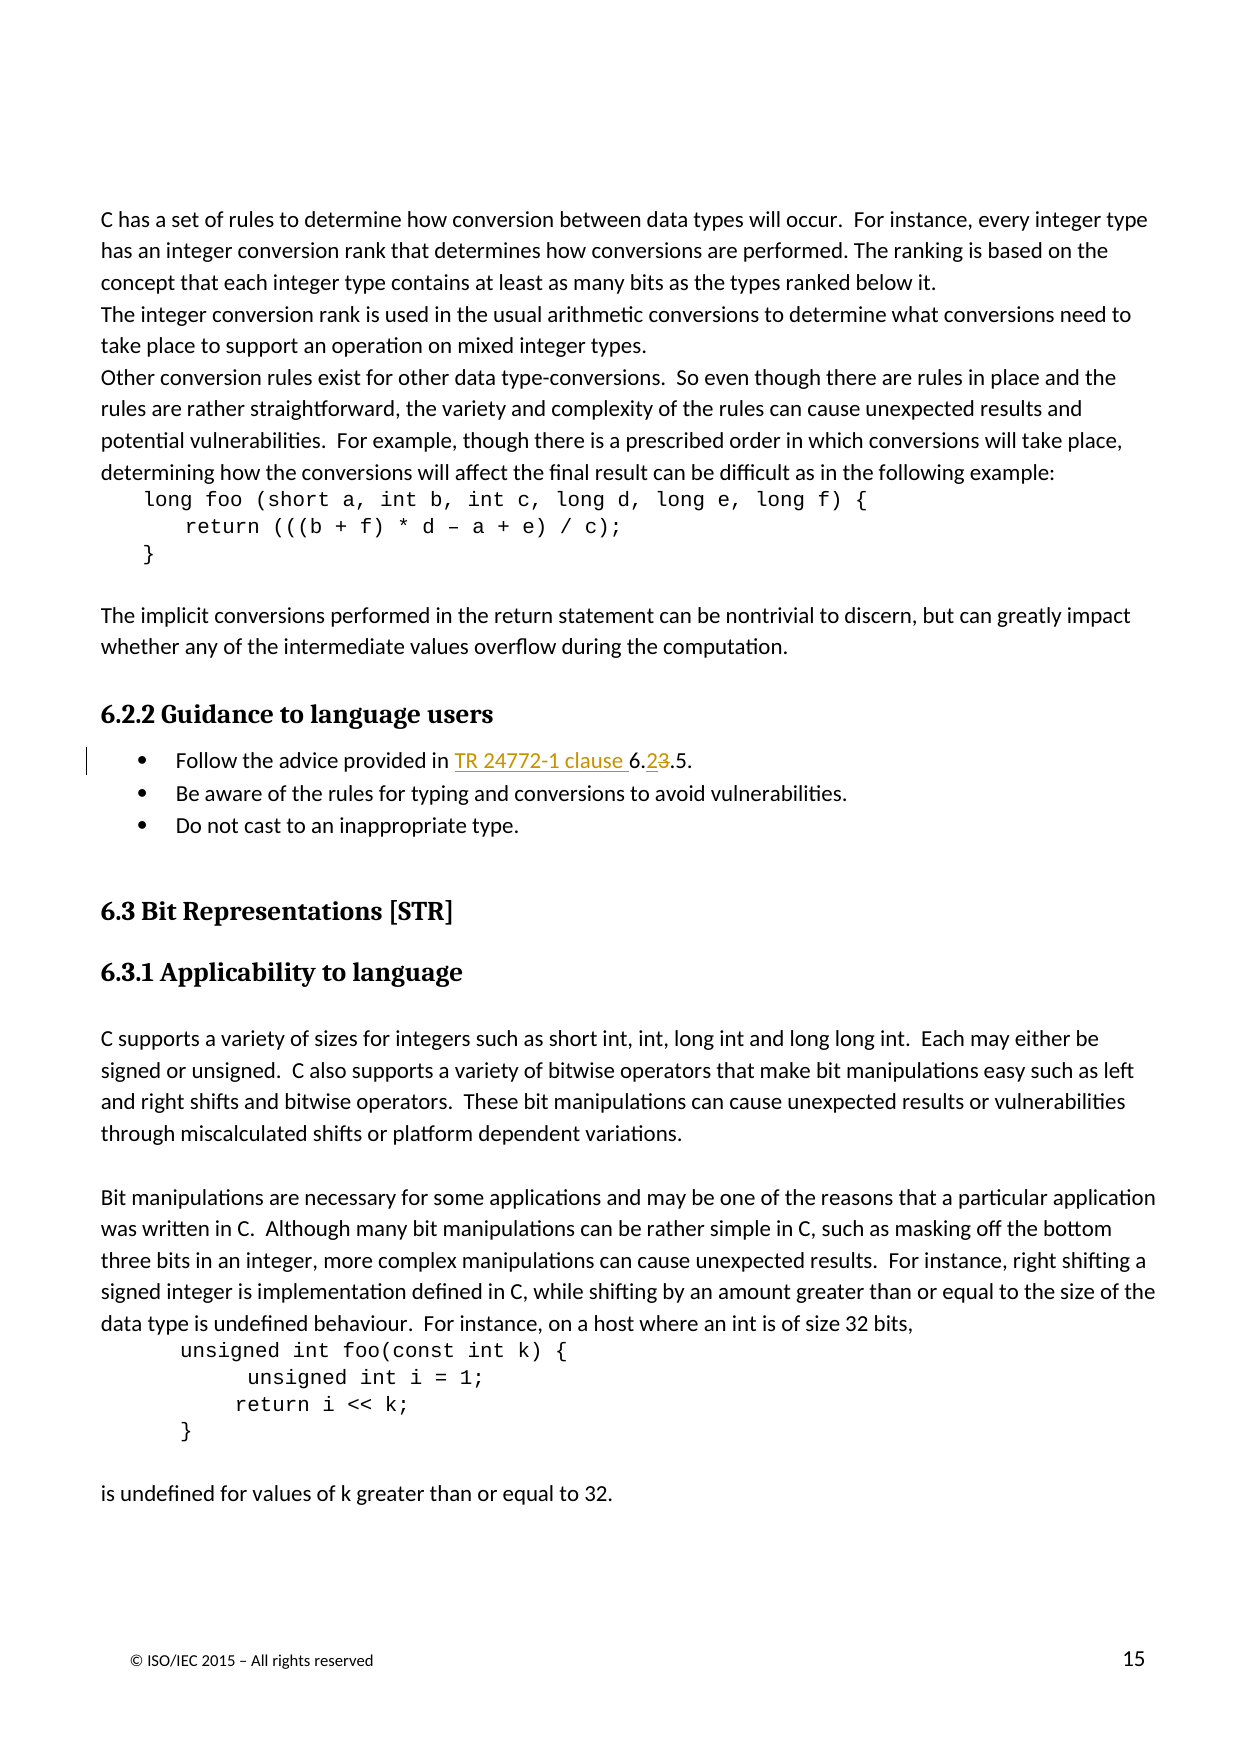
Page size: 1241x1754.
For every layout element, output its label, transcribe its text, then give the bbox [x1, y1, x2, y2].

subtitle C supports a variety of sizes for integers such as short int, int, long int and long long int. Each may either be signed or unsigned. C also supports a variety of bitwise operators that make bit manipulations easy such as left and right shifts and bitwise operators. These bit manipulations can cause unexpected results or vulnerabilities through miscalculated shifts or platform dependent variations. [101, 1024, 1164, 1147]
subtitle return (((b + f) * d – a + e) / c); [101, 516, 1164, 539]
subtitle long foo (short a, int b, int c, long d, long e, long f) { [101, 489, 1164, 513]
subtitle 6.3 Bit Representations [STR] [101, 896, 1164, 927]
subtitle C has a set of rules to determine how conversion between data types will occur. For instance, every integer type has an integer conversion rank that determines how conversions are performed. The ranking is based on the concept that each integer type contains at least as many bits as the types ranked below it. [101, 205, 1164, 296]
subtitle unsigned int i = 1; [101, 1367, 1164, 1391]
subtitle Other conversion rules exist for other data type-conversions. So even though there are rules in place and the rules are rather straightforward, the variety and complexity of the rules can cause unexpected results and potential vulnerabilities. For example, though there is a prescribed order in which conversions will take place, determining how the conversions will affect the final result can be difficult as in the following example: [101, 363, 1164, 486]
subtitle unsigned int foo(const int k) { [101, 1340, 1164, 1364]
subtitle 6.2.2 Guidance to language users [101, 699, 1164, 730]
subtitle Bit manipulations are necessary for some applications and may be one of the reasons that a particular application was written in C. Although many bit manipulations can be rather simple in C, such as masking off the bottom three bits in an integer, more complex manipulations can cause unexpected results. For instance, right shifting a signed integer is implementation defined in C, while shifting by an amount greater than or equal to the size of the data type is undefined behaviour. For instance, on a host where an int is of size 32 bits, [101, 1183, 1164, 1337]
subtitle The implicit conversions performed in the return statement can be nontrivial to discern, but can greatly impact whether any of the intermediate values overflow during the computation. [101, 601, 1164, 660]
list Be aware of the rules for typing and conversions to avoid vulnerabilities. [138, 779, 1164, 807]
subtitle 6.3.1 Applicability to language [101, 957, 1164, 988]
subtitle } [101, 1420, 1164, 1444]
list Follow the advice provided in 6..5. [138, 747, 1164, 774]
subtitle return i << k; [101, 1394, 1164, 1417]
subtitle is undefined for values of k greater than or equal to 32. [101, 1479, 1164, 1507]
list Do not cast to an inappropriate type. [138, 811, 1164, 839]
subtitle } [101, 542, 1164, 566]
subtitle The integer conversion rank is used in the usual arithmetic conversions to determine what conversions need to take place to support an operation on mixed integer types. [101, 300, 1164, 359]
